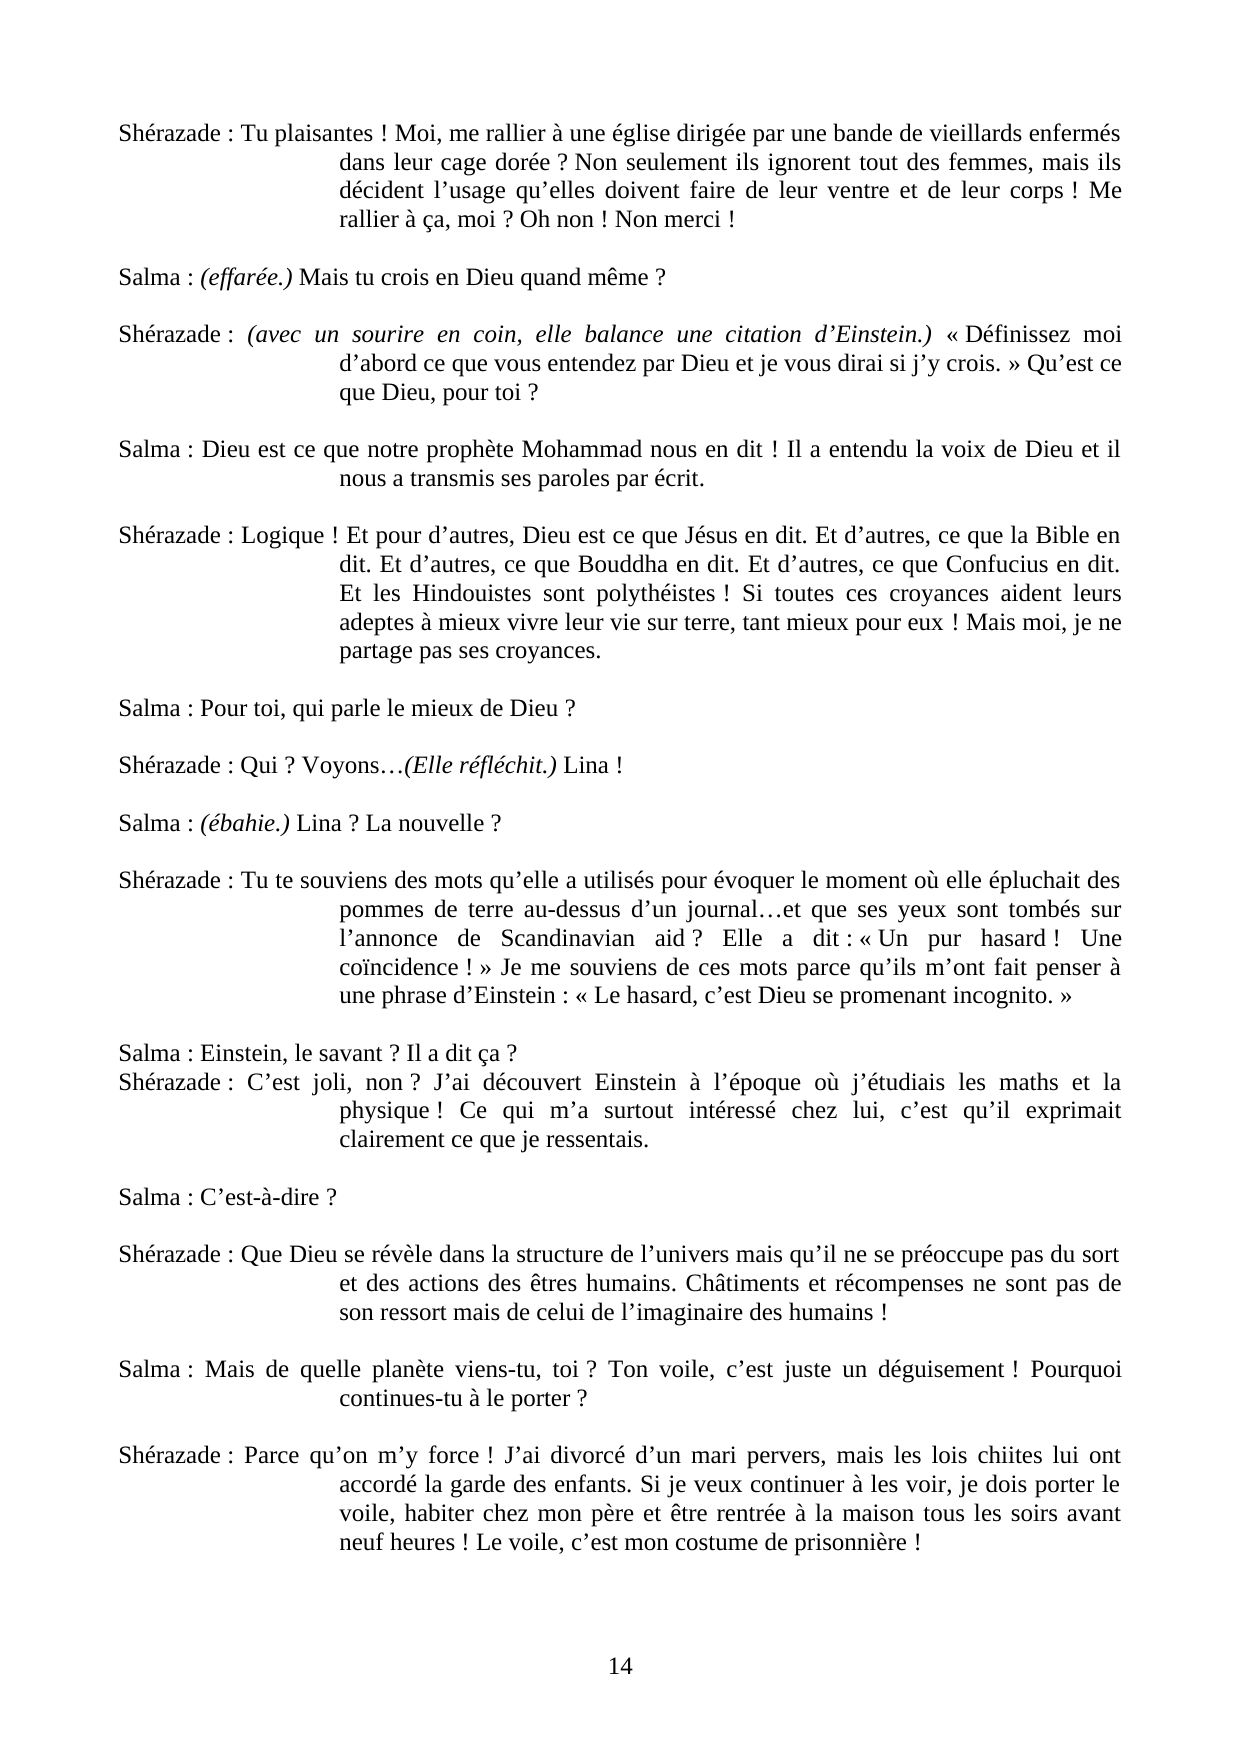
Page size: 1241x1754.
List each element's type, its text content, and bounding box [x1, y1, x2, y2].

text Shérazade : Logique ! Et pour d’autres, Dieu est ce que Jésus en dit. Et d’autres, ce que la Bible en dit. Et d’autres, ce que Bouddha en dit. Et d’autres, ce que Confucius en dit. Et les Hindouistes sont polythéistes ! Si toutes ces croyances aident leurs adeptes à mieux vivre leur vie sur terre, tant mieux pour eux ! Mais moi, je ne partage pas ses croyances. [118, 521, 1122, 664]
text Salma : (effarée.) Mais tu crois en Dieu quand même ? [118, 262, 1122, 291]
text Salma : Dieu est ce que notre prophète Mohammad nous en dit ! Il a entendu la voix de Dieu et il nous a transmis ses paroles par écrit. [118, 434, 1122, 492]
text Shérazade : Tu te souviens des mots qu’elle a utilisés pour évoquer le moment où elle épluchait des pommes de terre au-dessus d’un journal…et que ses yeux sont tombés sur l’annonce de Scandinavian aid ? Elle a dit : « Un pur hasard ! Une coïncidence ! » Je me souviens de ces mots parce qu’ils m’ont fait penser à une phrase d’Einstein : « Le hasard, c’est Dieu se promenant incognito. » [118, 866, 1122, 1009]
text Shérazade : Qui ? Voyons…(Elle réfléchit.) Lina ! [118, 751, 1122, 779]
text Shérazade : Tu plaisantes ! Moi, me rallier à une église dirigée par une bande de vieillards enfermés dans leur cage dorée ? Non seulement ils ignorent tout des femmes, mais ils décident l’usage qu’elles doivent faire de leur ventre et de leur corps ! Me rallier à ça, moi ? Oh non ! Non merci ! [118, 118, 1122, 233]
text Shérazade : Parce qu’on m’y force ! J’ai divorcé d’un mari pervers, mais les lois chiites lui ont accordé la garde des enfants. Si je veux continuer à les voir, je dois porter le voile, habiter chez mon père et être rentrée à la maison tous les soirs avant neuf heures ! Le voile, c’est mon costume de prisonnière ! [118, 1441, 1122, 1556]
text Shérazade : C’est joli, non ? J’ai découvert Einstein à l’époque où j’étudiais les maths et la physique ! Ce qui m’a surtout intéressé chez lui, c’est qu’il exprimait clairement ce que je ressentais. [118, 1067, 1122, 1153]
text Salma : C’est-à-dire ? [118, 1182, 1122, 1211]
text Shérazade : (avec un sourire en coin, elle balance une citation d’Einstein.) « Définissez moi d’abord ce que vous entendez par Dieu et je vous dirai si j’y crois. » Qu’est ce que Dieu, pour toi ? [118, 319, 1122, 406]
text Salma : Pour toi, qui parle le mieux de Dieu ? [118, 693, 1122, 722]
text Salma : (ébahie.) Lina ? La nouvelle ? [118, 808, 1122, 837]
text Salma : Mais de quelle planète viens-tu, toi ? Ton voile, c’est juste un déguisement ! Pourquoi continues-tu à le porter ? [118, 1354, 1122, 1412]
text Shérazade : Que Dieu se révèle dans la structure de l’univers mais qu’il ne se préoccupe pas du sort et des actions des êtres humains. Châtiments et récompenses ne sont pas de son ressort mais de celui de l’imaginaire des humains ! [118, 1239, 1122, 1326]
text Salma : Einstein, le savant ? Il a dit ça ? [118, 1038, 1122, 1067]
